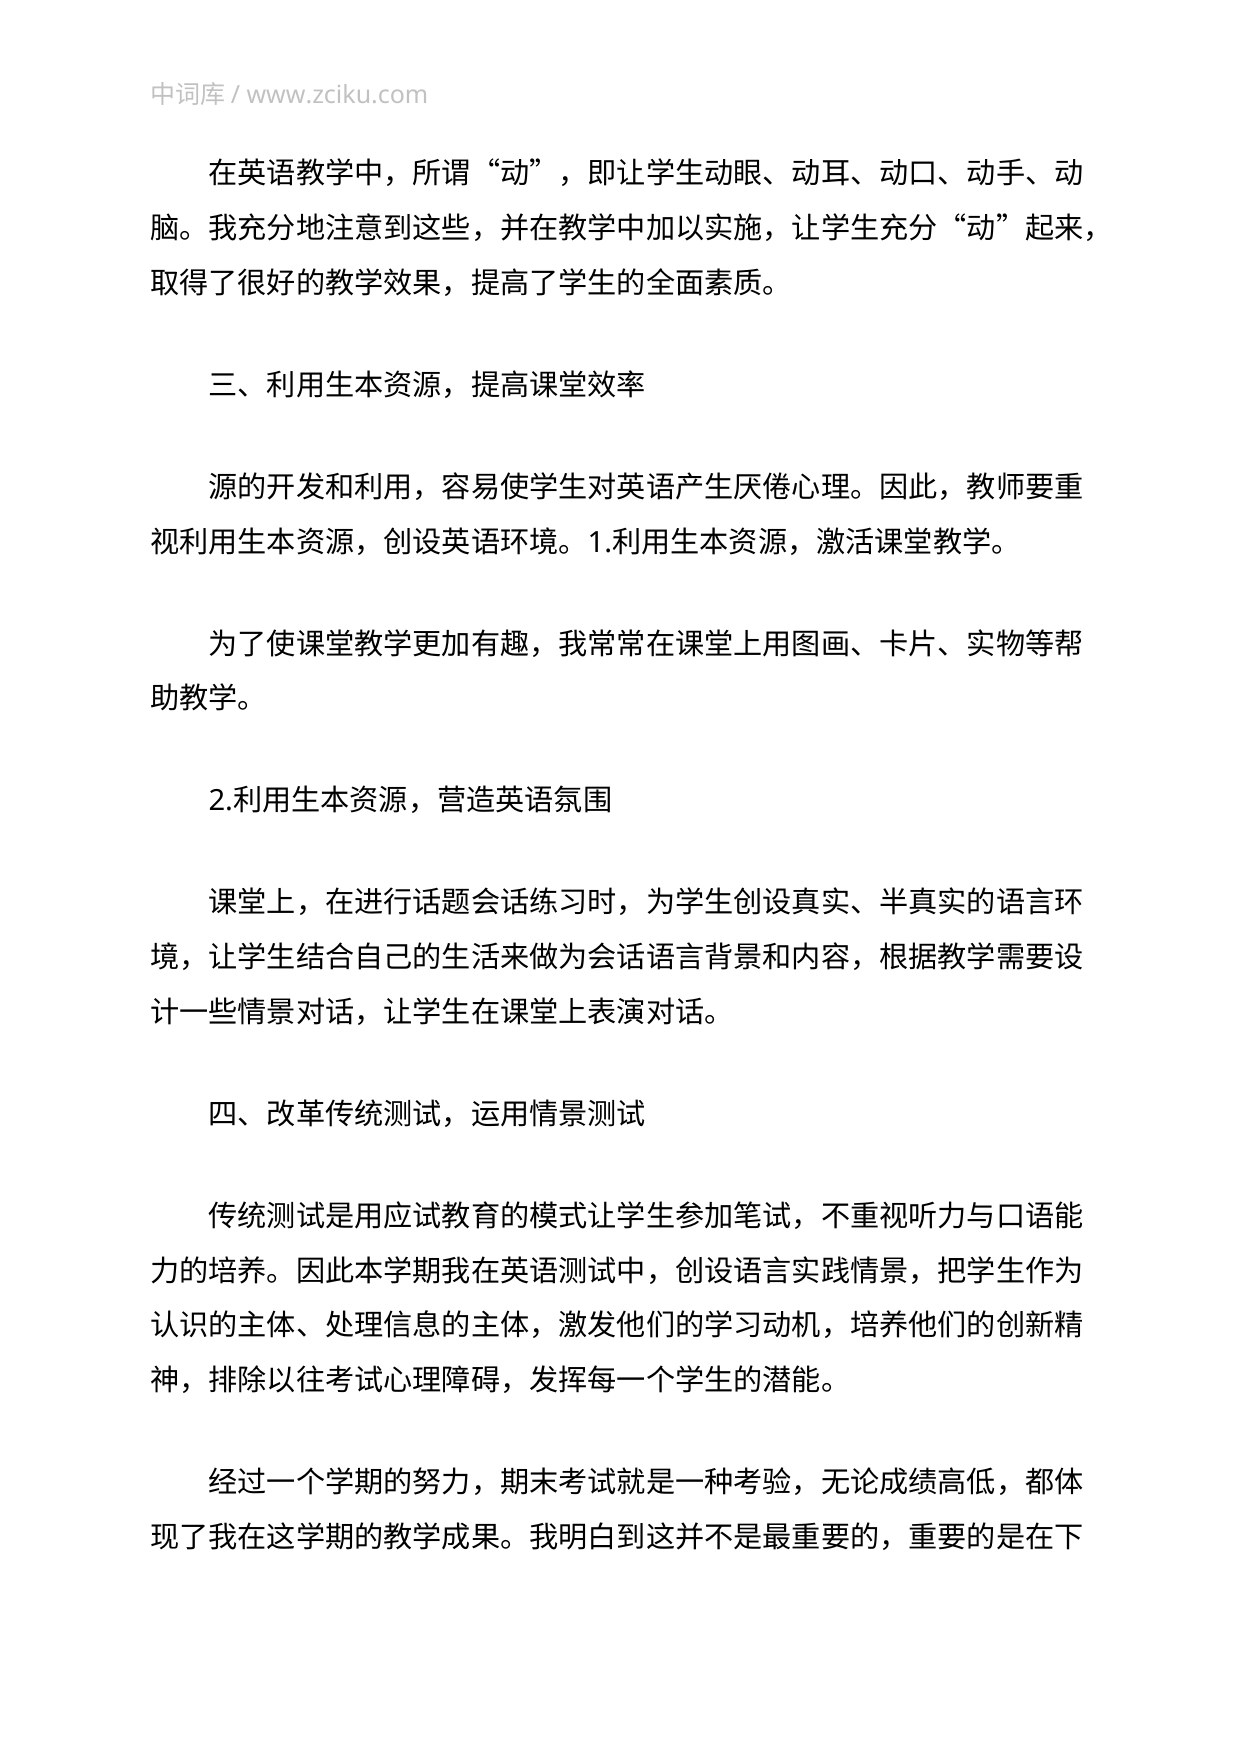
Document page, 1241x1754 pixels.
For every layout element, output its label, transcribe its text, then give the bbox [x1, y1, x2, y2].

text 在英语教学中，所谓“动”，即让学生动眼、动耳、动口、动手、动脑。我充分地注意到这些，并在教学中加以实施，让学生充分“动”起来，取得了很好的教学效果，提高了学生的全面素质。 [150, 150, 1090, 302]
text 课堂上，在进行话题会话练习时，为学生创设真实、半真实的语言环境，让学生结合自己的生活来做为会话语言背景和内容，根据教学需要设计一些情景对话，让学生在课堂上表演对话。 [150, 879, 1090, 1031]
text 传统测试是用应试教育的模式让学生参加笔试，不重视听力与口语能力的培养。因此本学期我在英语测试中，创设语言实践情景，把学生作为认识的主体、处理信息的主体，激发他们的学习动机，培养他们的创新精神，排除以往考试心理障碍，发挥每一个学生的潜能。 [150, 1192, 1090, 1399]
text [150, 1459, 1090, 1556]
text 为了使课堂教学更加有趣，我常常在课堂上用图画、卡片、实物等帮助教学。 [150, 620, 1090, 717]
text 2.利用生本资源，营造英语氛围 [150, 777, 1090, 819]
text 三、利用生本资源，提高课堂效率 [150, 362, 1090, 404]
text 源的开发和利用，容易使学生对英语产生厌倦心理。因此，教师要重视利用生本资源，创设英语环境。1.利用生本资源，激活课堂教学。 [150, 463, 1090, 561]
text 四、改革传统测试，运用情景测试 [150, 1090, 1090, 1133]
